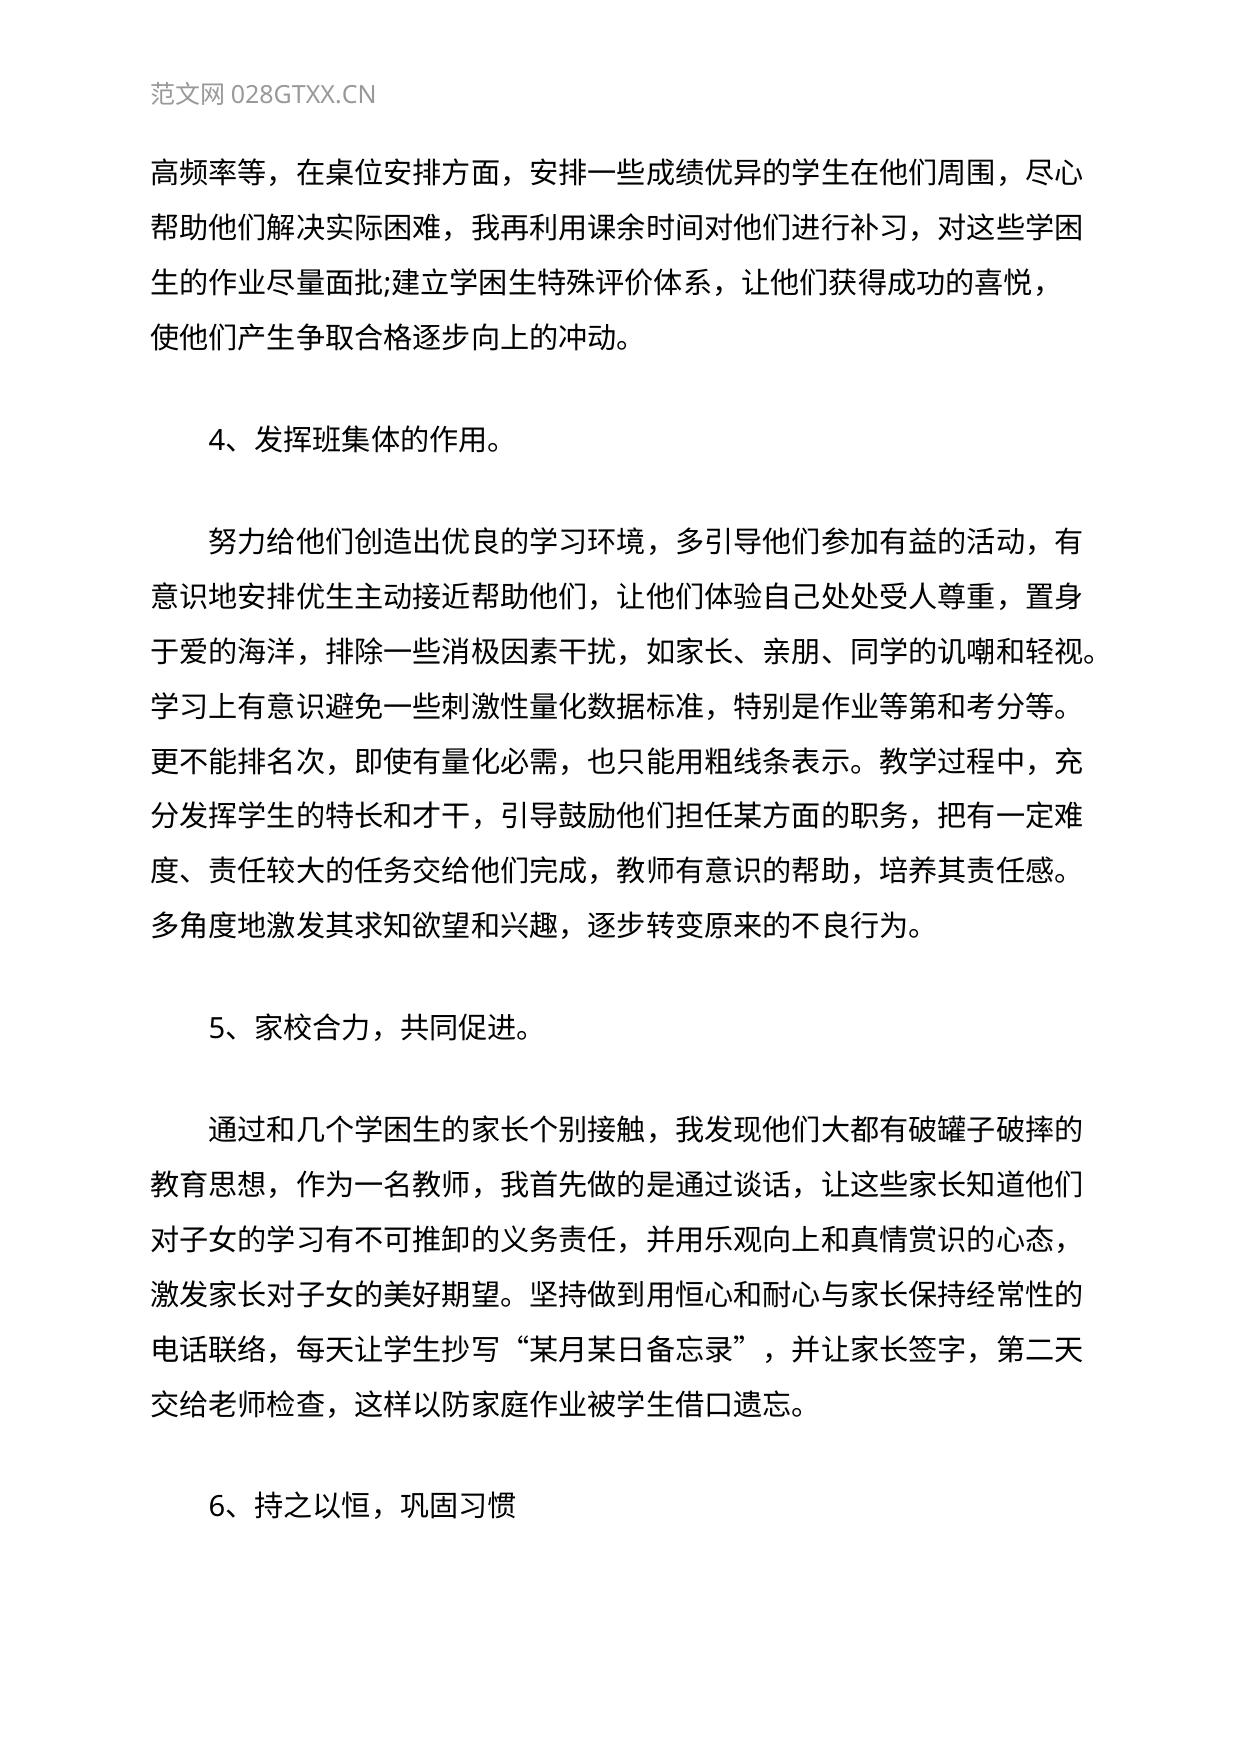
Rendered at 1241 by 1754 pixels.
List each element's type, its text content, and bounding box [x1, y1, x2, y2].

text 5、家校合力，共同促进。 [150, 1004, 1090, 1047]
text 努力给他们创造出优良的学习环境，多引导他们参加有益的活动，有意识地安排优生主动接近帮助他们，让他们体验自己处处受人尊重，置身于爱的海洋，排除一些消极因素干扰，如家长、亲朋、同学的讥嘲和轻视。学习上有意识避免一些刺激性量化数据标准，特别是作业等第和考分等。更不能排名次，即使有量化必需，也只能用粗线条表示。教学过程中，充分发挥学生的特长和才干，引导鼓励他们担任某方面的职务，把有一定难度、责任较大的任务交给他们完成，教师有意识的帮助，培养其责任感。多角度地激发其求知欲望和兴趣，逐步转变原来的不良行为。 [150, 518, 1090, 945]
text 6、持之以恒，巩固习惯 [150, 1483, 1090, 1525]
text 通过和几个学困生的家长个别接触，我发现他们大都有破罐子破摔的教育思想，作为一名教师，我首先做的是通过谈话，让这些家长知道他们对子女的学习有不可推卸的义务责任，并用乐观向上和真情赏识的心态，激发家长对子女的美好期望。坚持做到用恒心和耐心与家长保持经常性的电话联络，每天让学生抄写“某月某日备忘录”，并让家长签字，第二天交给老师检查，这样以防家庭作业被学生借口遗忘。 [150, 1107, 1090, 1423]
text 4、发挥班集体的作用。 [150, 417, 1090, 459]
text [150, 150, 1090, 357]
